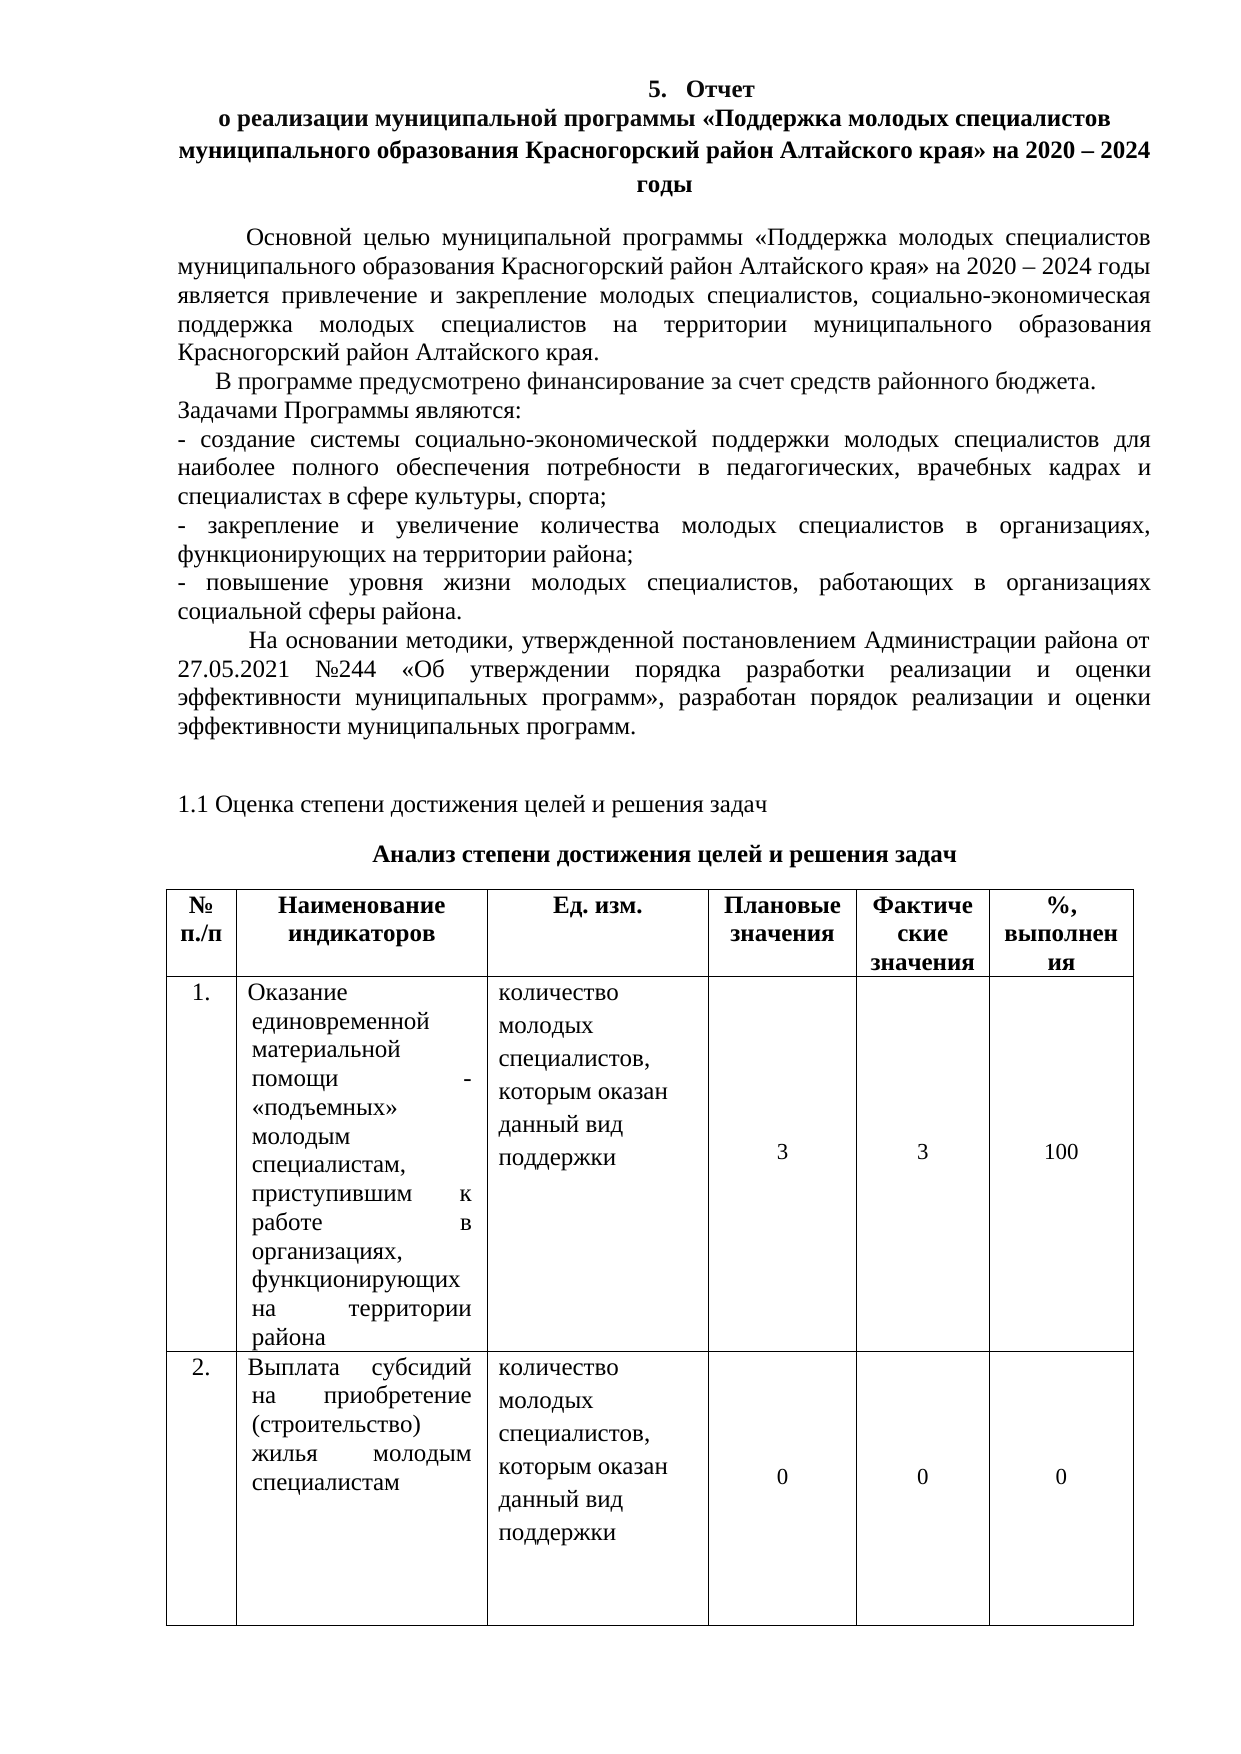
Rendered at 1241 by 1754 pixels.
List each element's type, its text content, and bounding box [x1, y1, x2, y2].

table_cell Оказание единовременной материальной помощи - «подъемных» молодым специалистам, приступившим к работе в организациях, функционирующих на территории района [237, 977, 487, 1351]
text 1.1 Оценка степени достижения целей и решения задач [177, 789, 1152, 818]
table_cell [488, 977, 708, 1351]
list Отчет [251, 74, 1152, 103]
text о реализации муниципальной программы «Поддержка молодых специалистов муниципального образования Красногорский район Алтайского края» на 2020 – 2024 годы [177, 103, 1152, 197]
table_header Плановые значения [709, 890, 856, 976]
text Основной целью муниципальной программы «Поддержка молодых специалистов муниципального образования Красногорский район Алтайского края» на 2020 – 2024 годы является привлечение и закрепление молодых специалистов, социально-экономическая поддержка молодых специалистов на территории муниципального образования Красногорский район Алтайского края. [177, 222, 1152, 366]
table_header Фактические значения [857, 890, 989, 976]
table_header Наименование индикаторов [237, 890, 487, 976]
table_cell 3 [857, 977, 989, 1351]
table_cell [488, 1352, 708, 1625]
text Задачами Программы являются: [177, 395, 1152, 424]
table_cell 1. [167, 977, 236, 1351]
table_cell 0 [990, 1352, 1133, 1625]
table_cell 0 [857, 1352, 989, 1625]
table_cell 3 [709, 977, 856, 1351]
table_cell 2. [167, 1352, 236, 1625]
table_cell 0 [709, 1352, 856, 1625]
text В программе предусмотрено финансирование за счет средств районного бюджета. [177, 366, 1152, 395]
text - создание системы социально-экономической поддержки молодых специалистов для наиболее полного обеспечения потребности в педагогических, врачебных кадрах и специалистах в сфере культуры, спорта; [177, 424, 1152, 510]
text На основании методики, утвержденной постановлением Администрации района от 27.05.2021 №244 «Об утверждении порядка разработки реализации и оценки эффективности муниципальных программ», разработан порядок реализации и оценки эффективности муниципальных программ. [177, 625, 1152, 740]
table_cell Выплата субсидий на приобретение (строительство) жилья молодым специалистам [237, 1352, 487, 1625]
table_header Ед. изм. [488, 890, 708, 976]
text - повышение уровня жизни молодых специалистов, работающих в организациях социальной сферы района. [177, 567, 1152, 625]
text Анализ степени достижения целей и решения задач [177, 839, 1152, 868]
text - закрепление и увеличение количества молодых специалистов в организациях, функционирующих на территории района; [177, 510, 1152, 567]
table_cell 100 [990, 977, 1133, 1351]
table_header № п./п [167, 890, 236, 976]
table_header %, выполнения [990, 890, 1133, 976]
